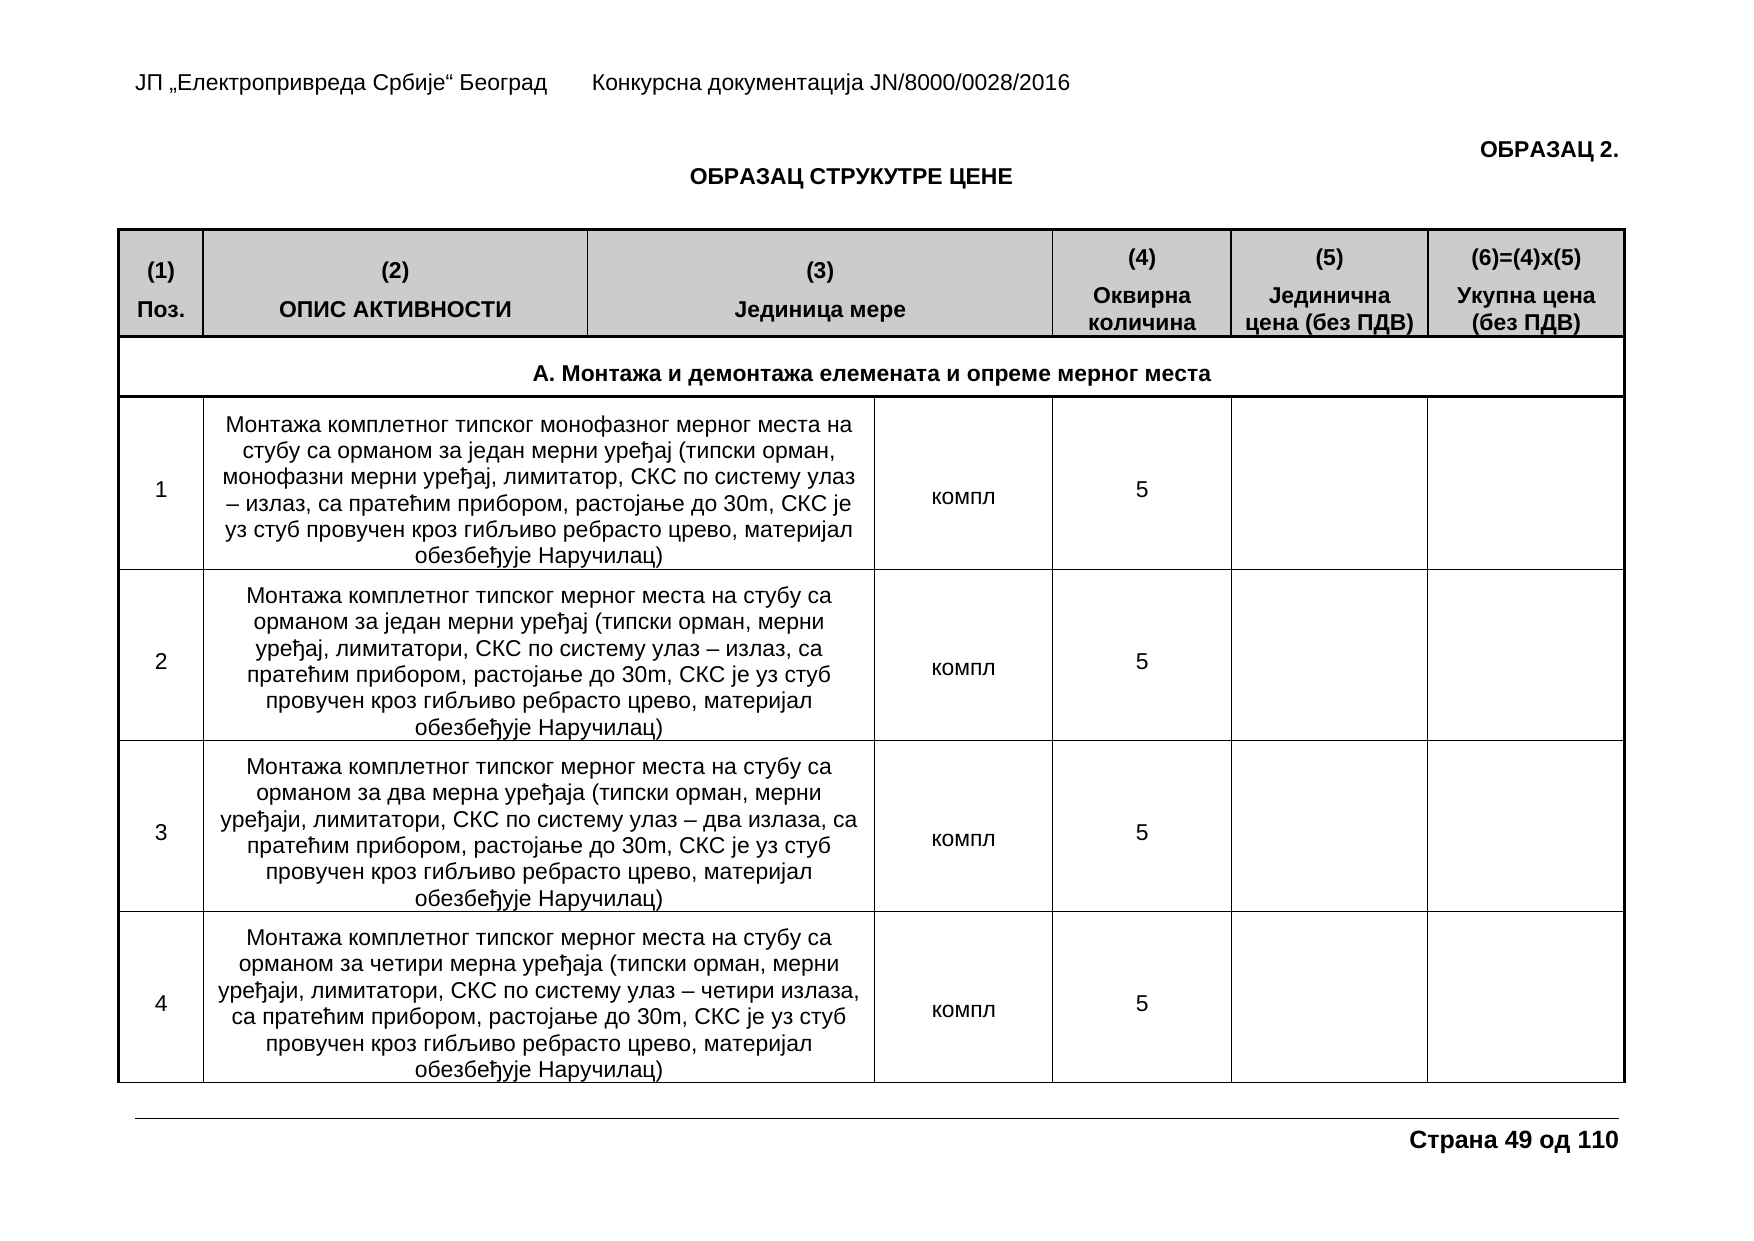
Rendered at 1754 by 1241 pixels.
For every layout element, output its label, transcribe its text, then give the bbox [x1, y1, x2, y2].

table_cell компл [875, 741, 1052, 911]
table_cell [1232, 912, 1427, 1082]
table_cell Монтажа комплетног типског мерног места на стубу са орманом за четири мерна уређаја (типски орман, мерни уређаји, лимитатори, СКС по систему улаз – четири излаза, са пратећим прибором, растојање до 30m, СКС је уз стуб провучен кроз гибљиво ребрасто црево, материјал обезбеђује Наручилац) [204, 912, 874, 1082]
table_cell Монтажа комплетног типског мерног места на стубу са орманом за један мерни уређај (типски орман, мерни уређај, лимитатори, СКС по систему улаз – излаз, са пратећим прибором, растојање до 30m, СКС је уз стуб провучен кроз гибљиво ребрасто црево, материјал обезбеђује Наручилац) [204, 570, 874, 740]
table_cell Монтажа комплетног типског монофазног мерног места на стубу са орманом за један мерни уређај (типски орман, монофазни мерни уређај, лимитатор, СКС по систему улаз – излаз, са пратећим прибором, растојање до 30m, СКС је уз стуб провучен кроз гибљиво ребрасто црево, материјал обезбеђује Наручилац) [204, 398, 874, 569]
table_header (2) ОПИС АКТИВНОСТИ [204, 231, 587, 335]
table_header (5) Јединична цена (без ПДВ) [1232, 231, 1427, 335]
table_cell [1232, 570, 1427, 740]
table_cell 2 [120, 570, 203, 740]
table_cell [1428, 912, 1623, 1082]
table_cell 5 [1053, 741, 1231, 911]
table_header (6)=(4)х(5) Укупна цена (без ПДВ) [1429, 231, 1623, 335]
text ОБРАЗАЦ СТРУКУТРЕ ЦЕНЕ [135, 163, 1619, 189]
table_cell [1232, 398, 1427, 569]
table_cell [1428, 741, 1623, 911]
table_cell компл [875, 570, 1052, 740]
table_cell Монтажа комплетног типског мерног места на стубу са орманом за два мерна уређаја (типски орман, мерни уређаји, лимитатори, СКС по систему улаз – два излаза, са пратећим прибором, растојање до 30m, СКС је уз стуб провучен кроз гибљиво ребрасто црево, материјал обезбеђује Наручилац) [204, 741, 874, 911]
table_cell 5 [1053, 912, 1231, 1082]
table_cell [1428, 570, 1623, 740]
table_cell 5 [1053, 398, 1231, 569]
table_header (1) Поз. [120, 231, 202, 335]
table_header (3) Јединица мере [588, 231, 1052, 335]
table_cell 1 [120, 398, 203, 569]
table_cell [1232, 741, 1427, 911]
table_cell компл [875, 912, 1052, 1082]
table_cell компл [875, 398, 1052, 569]
table_cell 4 [120, 912, 203, 1082]
table_cell [1428, 398, 1623, 569]
table_cell 3 [120, 741, 203, 911]
table_header (4) Оквирна количина [1053, 231, 1230, 335]
text ОБРАЗАЦ 2. [135, 136, 1619, 163]
table_cell 5 [1053, 570, 1231, 740]
table_cell А. Монтажа и демонтажа елеменатa и опреме мерног места [120, 338, 1623, 395]
